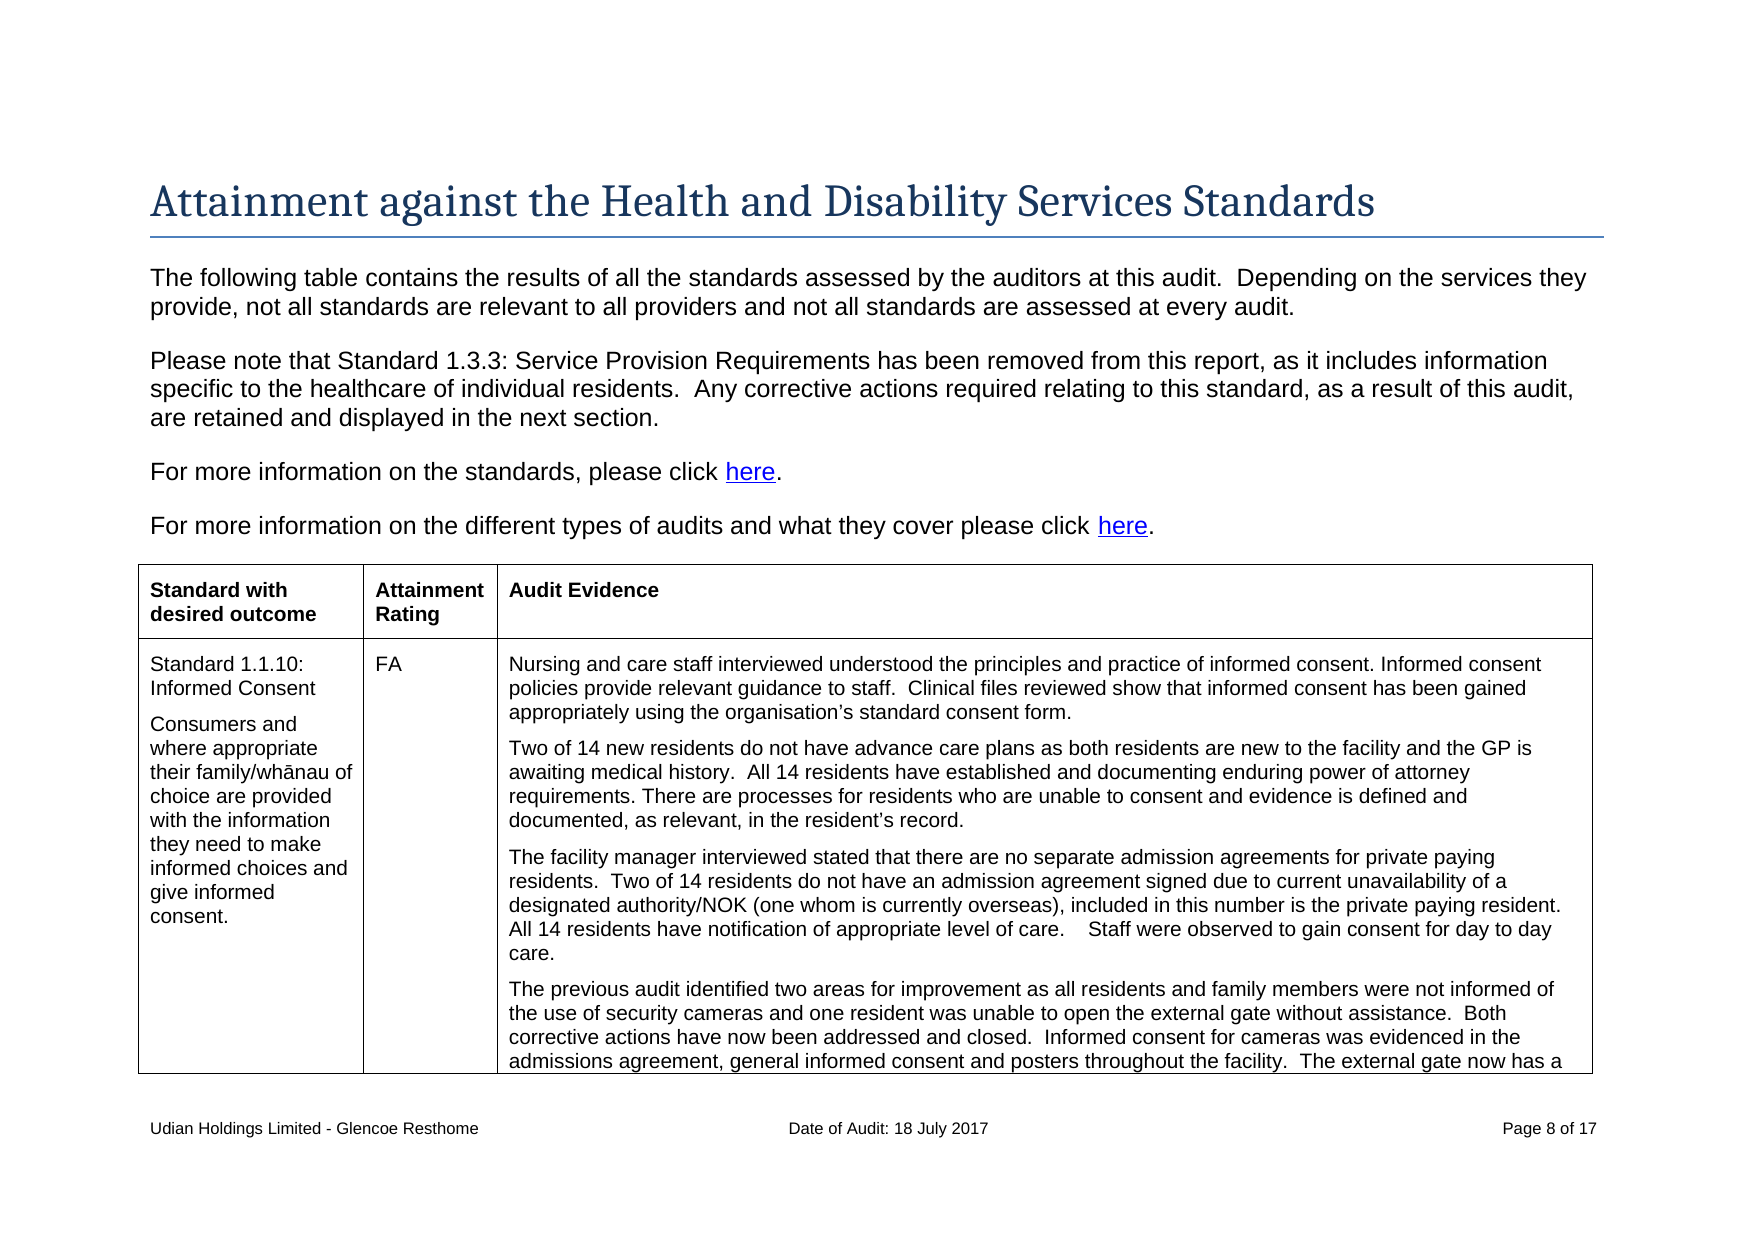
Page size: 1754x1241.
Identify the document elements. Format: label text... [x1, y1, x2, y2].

text For more information on the standards, please click here. [150, 457, 1604, 486]
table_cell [139, 639, 363, 1073]
text The following table contains the results of all the standards assessed by the auditors at this audit. Depending on the services they provide, not all standards are relevant to all providers and not all standards are assessed at every audit. [150, 263, 1604, 321]
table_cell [498, 639, 1592, 1073]
subtitle Attainment against the Health and Disability Services Standards [150, 175, 1604, 236]
table_header Attainment Rating [364, 565, 497, 638]
text Please note that Standard 1.3.3: Service Provision Requirements has been removed from this report, as it includes information specific to the healthcare of individual residents. Any corrective actions required relating to this standard, as a result of this audit, are retained and displayed in the next section. [150, 346, 1604, 432]
table_cell FA [364, 639, 497, 1073]
text For more information on the different types of audits and what they cover please click here. [150, 511, 1604, 539]
table_header Audit Evidence [498, 565, 1592, 638]
table_header Standard with desired outcome [139, 565, 363, 638]
